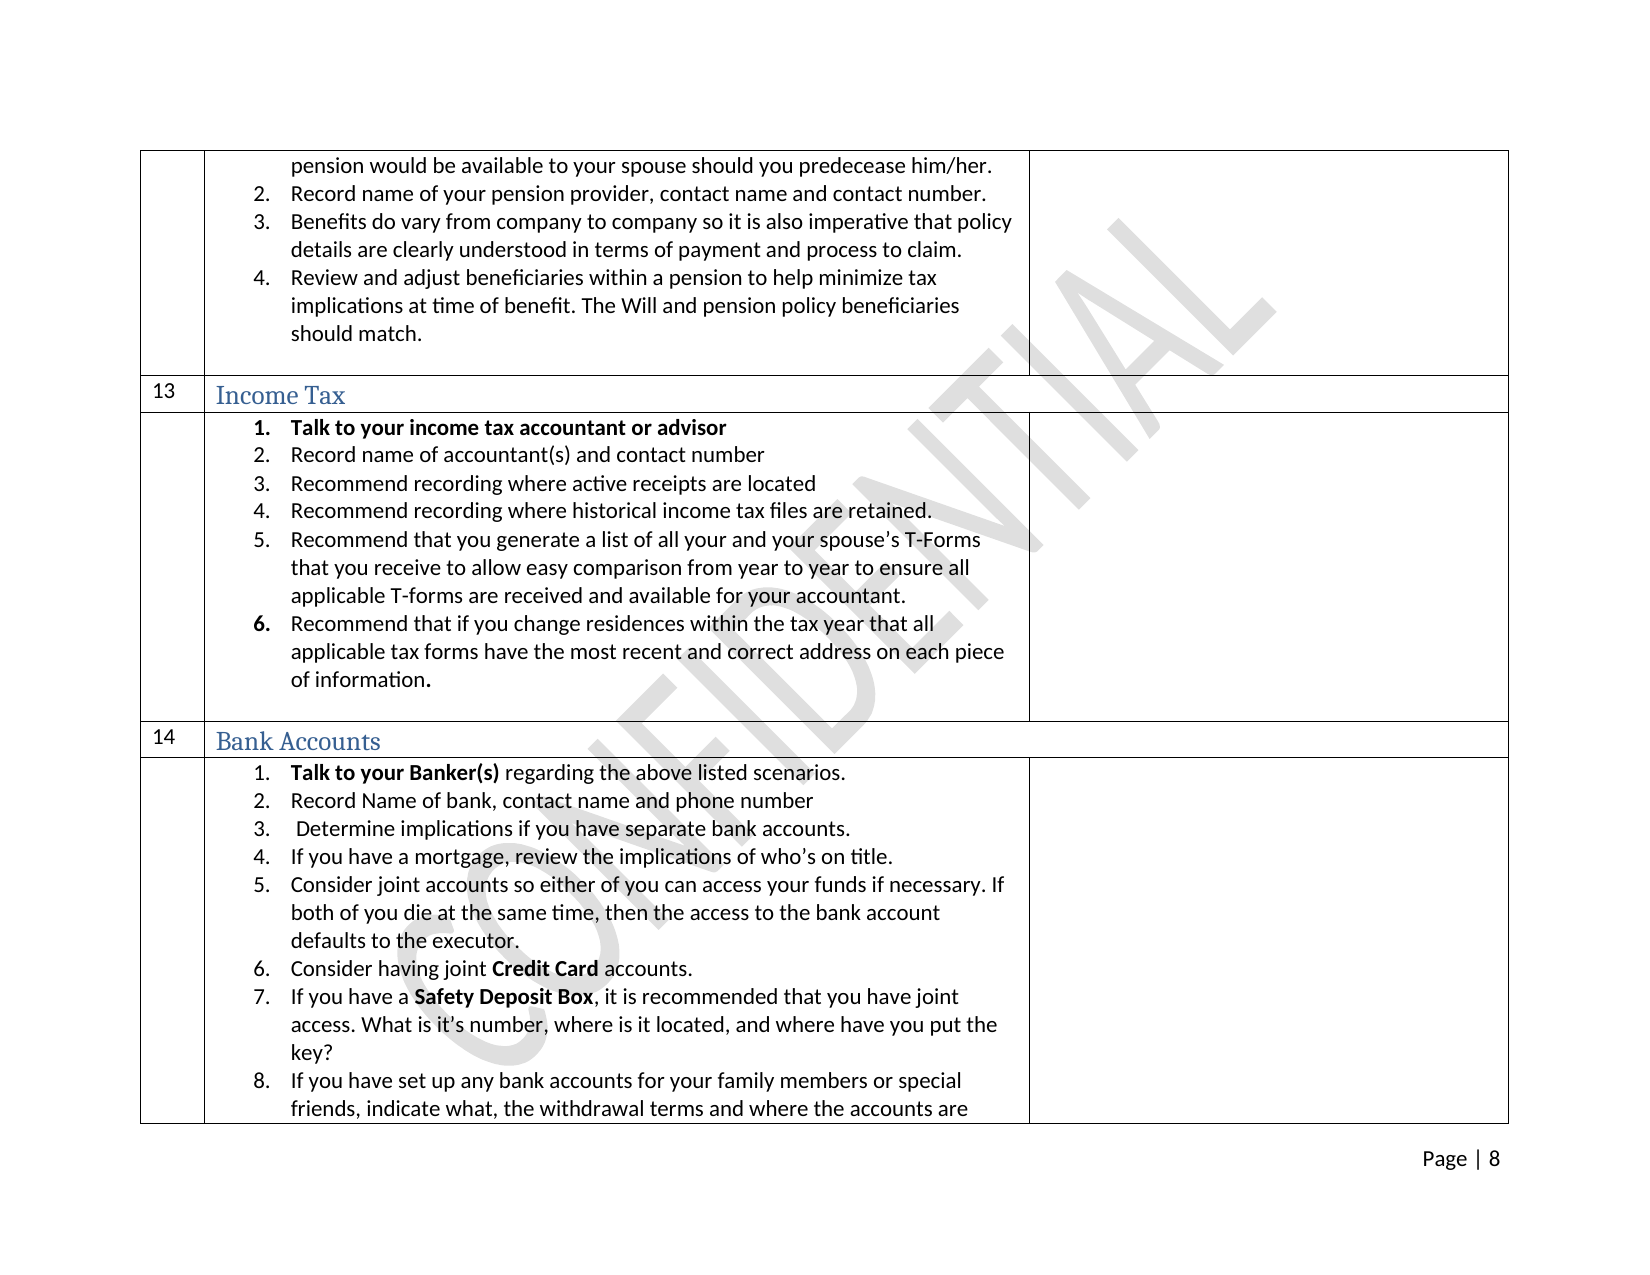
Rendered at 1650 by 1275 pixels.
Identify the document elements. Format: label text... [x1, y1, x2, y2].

table_cell [1030, 151, 1508, 375]
table_cell Talk to your income tax accountant or advisor Record name of accountant(s) and contact number Recommend recording where active receipts are located Recommend recording where historical income tax files are retained. Recommend that you generate a list of all your and your spouse’s T-Forms that you receive to allow easy comparison from year to year to ensure all applicable T-forms are received and available for your accountant. Recommend that if you change residences within the tax year that all applicable tax forms have the most recent and correct address on each piece of information. [205, 413, 1029, 721]
table_cell 14 [141, 722, 204, 757]
table_cell Income Tax [205, 376, 1508, 412]
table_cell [205, 758, 1029, 1122]
table_cell [141, 413, 204, 721]
table_cell [1030, 413, 1508, 721]
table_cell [205, 151, 1029, 375]
table_cell [141, 151, 204, 375]
table_cell 13 [141, 376, 204, 412]
table_cell [1030, 758, 1508, 1122]
table_cell Bank Accounts [205, 722, 1508, 757]
table_cell [141, 758, 204, 1122]
